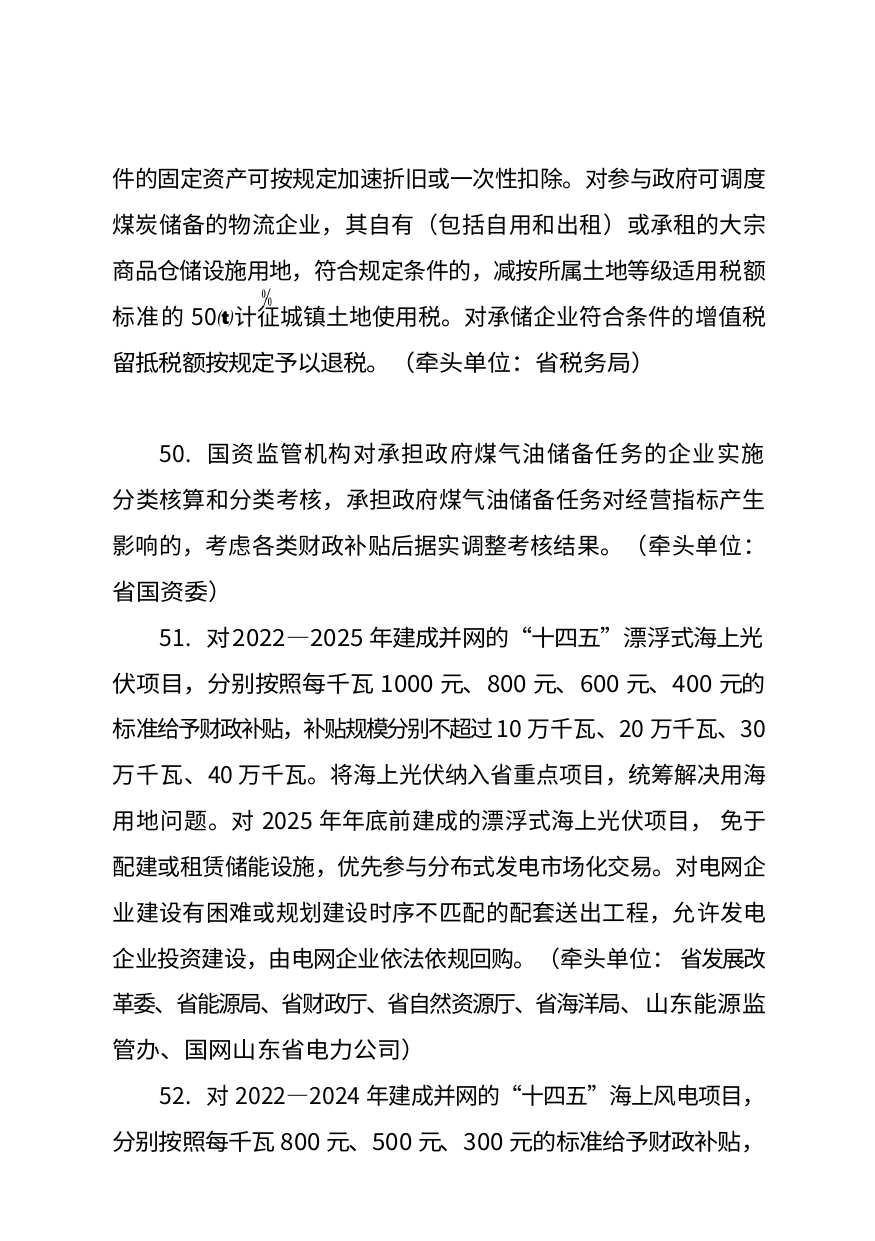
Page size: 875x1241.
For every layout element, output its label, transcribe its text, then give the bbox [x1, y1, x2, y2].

list 国资监管机构对承担政府煤气油储备任务的企业实施分类核算和分类考核，承担政府煤气油储备任务对经营指标产生影响的，考虑各类财政补贴后据实调整考核结果。（牵头单位： 省国资委） [112, 436, 766, 607]
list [112, 1078, 766, 1157]
list 对 2022—2025 年建成并网的“十四五”漂浮式海上光伏项目，分别按照每千瓦 1000 元、800 元、600 元、400 元的标准给予财政补贴，补贴规模分别不超过 10 万千瓦、20 万千瓦、30 万千瓦、40 万千瓦。将海上光伏纳入省重点项目，统筹解决用海用地问题。对 2025 年年底前建成的漂浮式海上光伏项目， 免于配建或租赁储能设施，优先参与分布式发电市场化交易。对电网企业建设有困难或规划建设时序不匹配的配套送出工程，允许发电企业投资建设，由电网企业依法依规回购。（牵头单位： 省发展改革委、省能源局、省财政厅、省自然资源厅、省海洋局、山东能源监管办、国网山东省电力公司） [112, 620, 766, 1065]
text 件的固定资产可按规定加速折旧或一次性扣除。对参与政府可调度煤炭储备的物流企业，其自有（包括自用和出租）或承租的大宗商品仓储设施用地，符合规定条件的，减按所属土地等级适用税额标准的 50计征城镇土地使用税。对承储企业符合条件的增值税留抵税额按规定予以退税。（牵头单位：省税务局） [112, 161, 766, 378]
